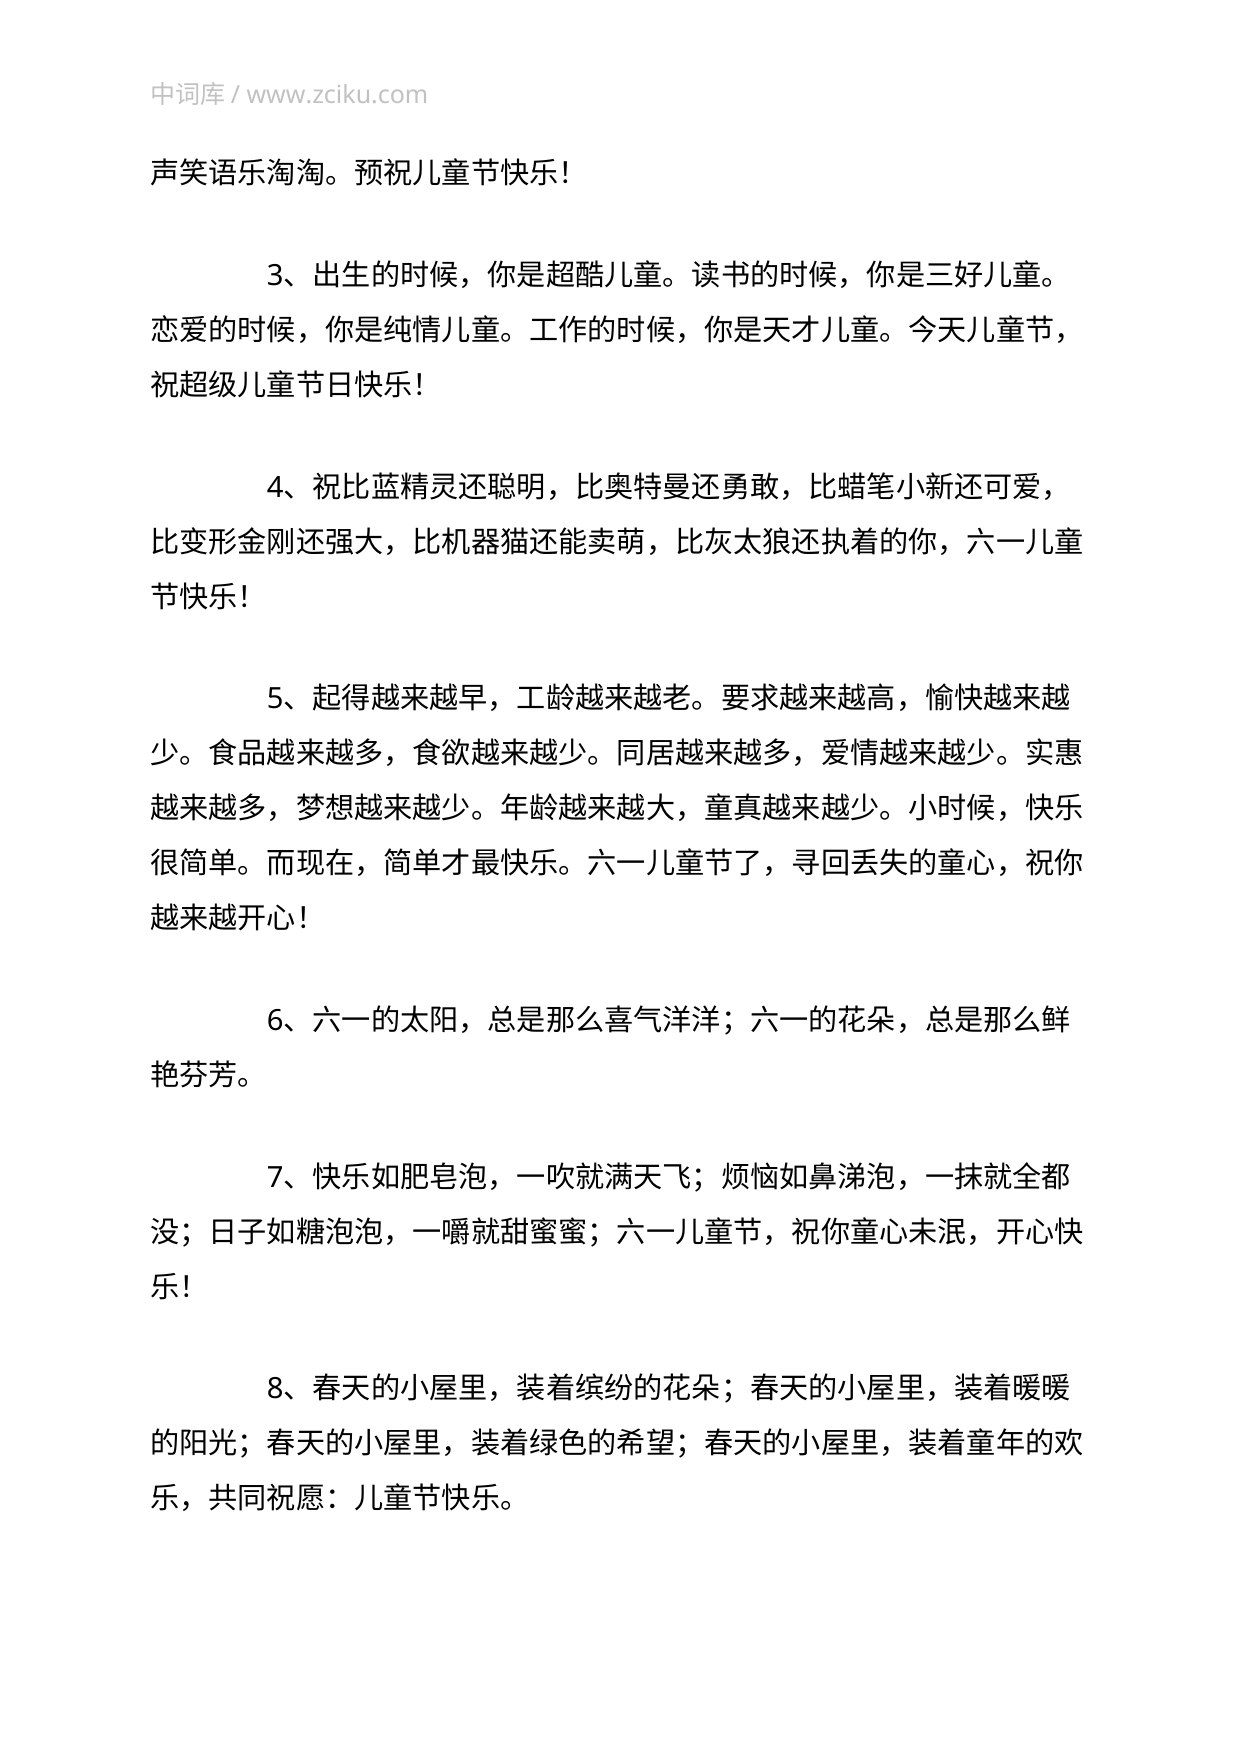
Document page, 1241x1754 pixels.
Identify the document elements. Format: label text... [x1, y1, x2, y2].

text 3、出生的时候，你是超酷儿童。读书的时候，你是三好儿童。恋爱的时候，你是纯情儿童。工作的时候，你是天才儿童。今天儿童节，祝超级儿童节日快乐！ [150, 252, 1090, 404]
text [150, 150, 1090, 192]
text 8、春天的小屋里，装着缤纷的花朵；春天的小屋里，装着暖暖的阳光；春天的小屋里，装着绿色的希望；春天的小屋里，装着童年的欢乐，共同祝愿：儿童节快乐。 [150, 1365, 1090, 1517]
text 7、快乐如肥皂泡，一吹就满天飞；烦恼如鼻涕泡，一抹就全都没；日子如糖泡泡，一嚼就甜蜜蜜；六一儿童节，祝你童心未泯，开心快乐！ [150, 1153, 1090, 1306]
text 5、起得越来越早，工龄越来越老。要求越来越高，愉快越来越少。食品越来越多，食欲越来越少。同居越来越多，爱情越来越少。实惠越来越多，梦想越来越少。年龄越来越大，童真越来越少。小时候，快乐很简单。而现在，简单才最快乐。六一儿童节了，寻回丢失的童心，祝你越来越开心！ [150, 675, 1090, 937]
text 4、祝比蓝精灵还聪明，比奥特曼还勇敢，比蜡笔小新还可爱，比变形金刚还强大，比机器猫还能卖萌，比灰太狼还执着的你，六一儿童节快乐！ [150, 463, 1090, 616]
text 6、六一的太阳，总是那么喜气洋洋；六一的花朵，总是那么鲜艳芬芳。 [150, 997, 1090, 1094]
